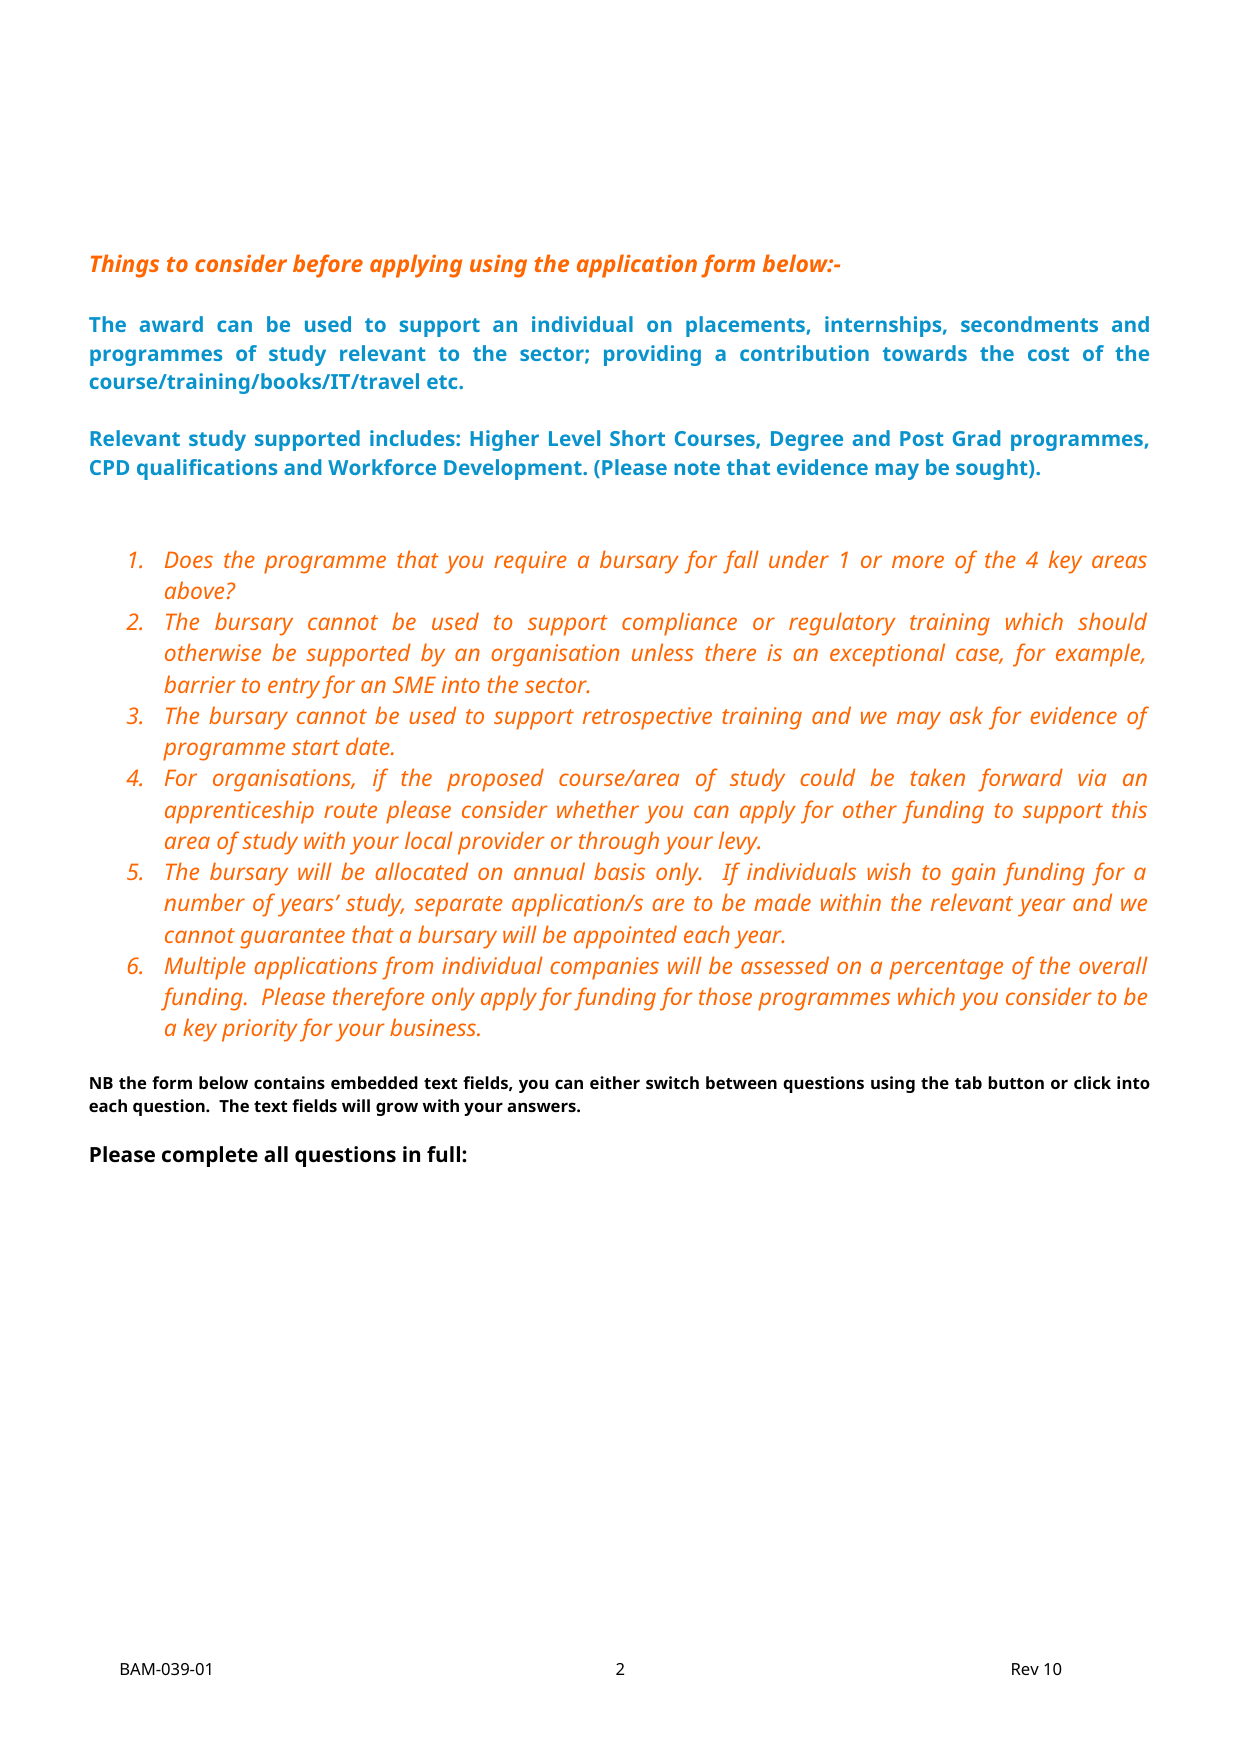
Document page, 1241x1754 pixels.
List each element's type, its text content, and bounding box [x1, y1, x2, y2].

list Multiple applications from individual companies will be assessed on a percentage of the overall funding. Please therefore only apply for funding for those programmes which you consider to be a key priority for your business. [126, 950, 1152, 1043]
list The bursary will be allocated on annual basis only. If individuals wish to gain funding for a number of years’ study, separate application/s are to be made within the relevant year and we cannot guarantee that a bursary will be appointed each year. [126, 856, 1152, 950]
text NB the form below contains embedded text fields, you can either switch between questions using the tab button or click into each question. The text fields will grow with your answers. [89, 1072, 1152, 1117]
list For organisations, if the proposed course/area of study could be taken forward via an apprenticeship route please consider whether you can apply for other funding to support this area of study with your local provider or through your levy. [126, 762, 1152, 856]
list The bursary cannot be used to support compliance or regulatory training which should otherwise be supported by an organisation unless there is an exceptional case, for example, barrier to entry for an SME into the sector. [126, 606, 1152, 700]
list The bursary cannot be used to support retrospective training and we may ask for evidence of programme start date. [126, 700, 1152, 762]
text The award can be used to support an individual on placements, internships, secondments and programmes of study relevant to the sector; providing a contribution towards the cost of the course/training/books/IT/travel etc. [89, 310, 1152, 396]
text Please complete all questions in full: [89, 1140, 1152, 1168]
text Things to consider before applying using the application form below:- [89, 248, 1152, 279]
list Does the programme that you require a bursary for fall under 1 or more of the 4 key areas above? [126, 543, 1152, 606]
text Relevant study supported includes: Higher Level Short Courses, Degree and Post Grad programmes, CPD qualifications and Workforce Development. (Please note that evidence may be sought). [89, 424, 1152, 481]
